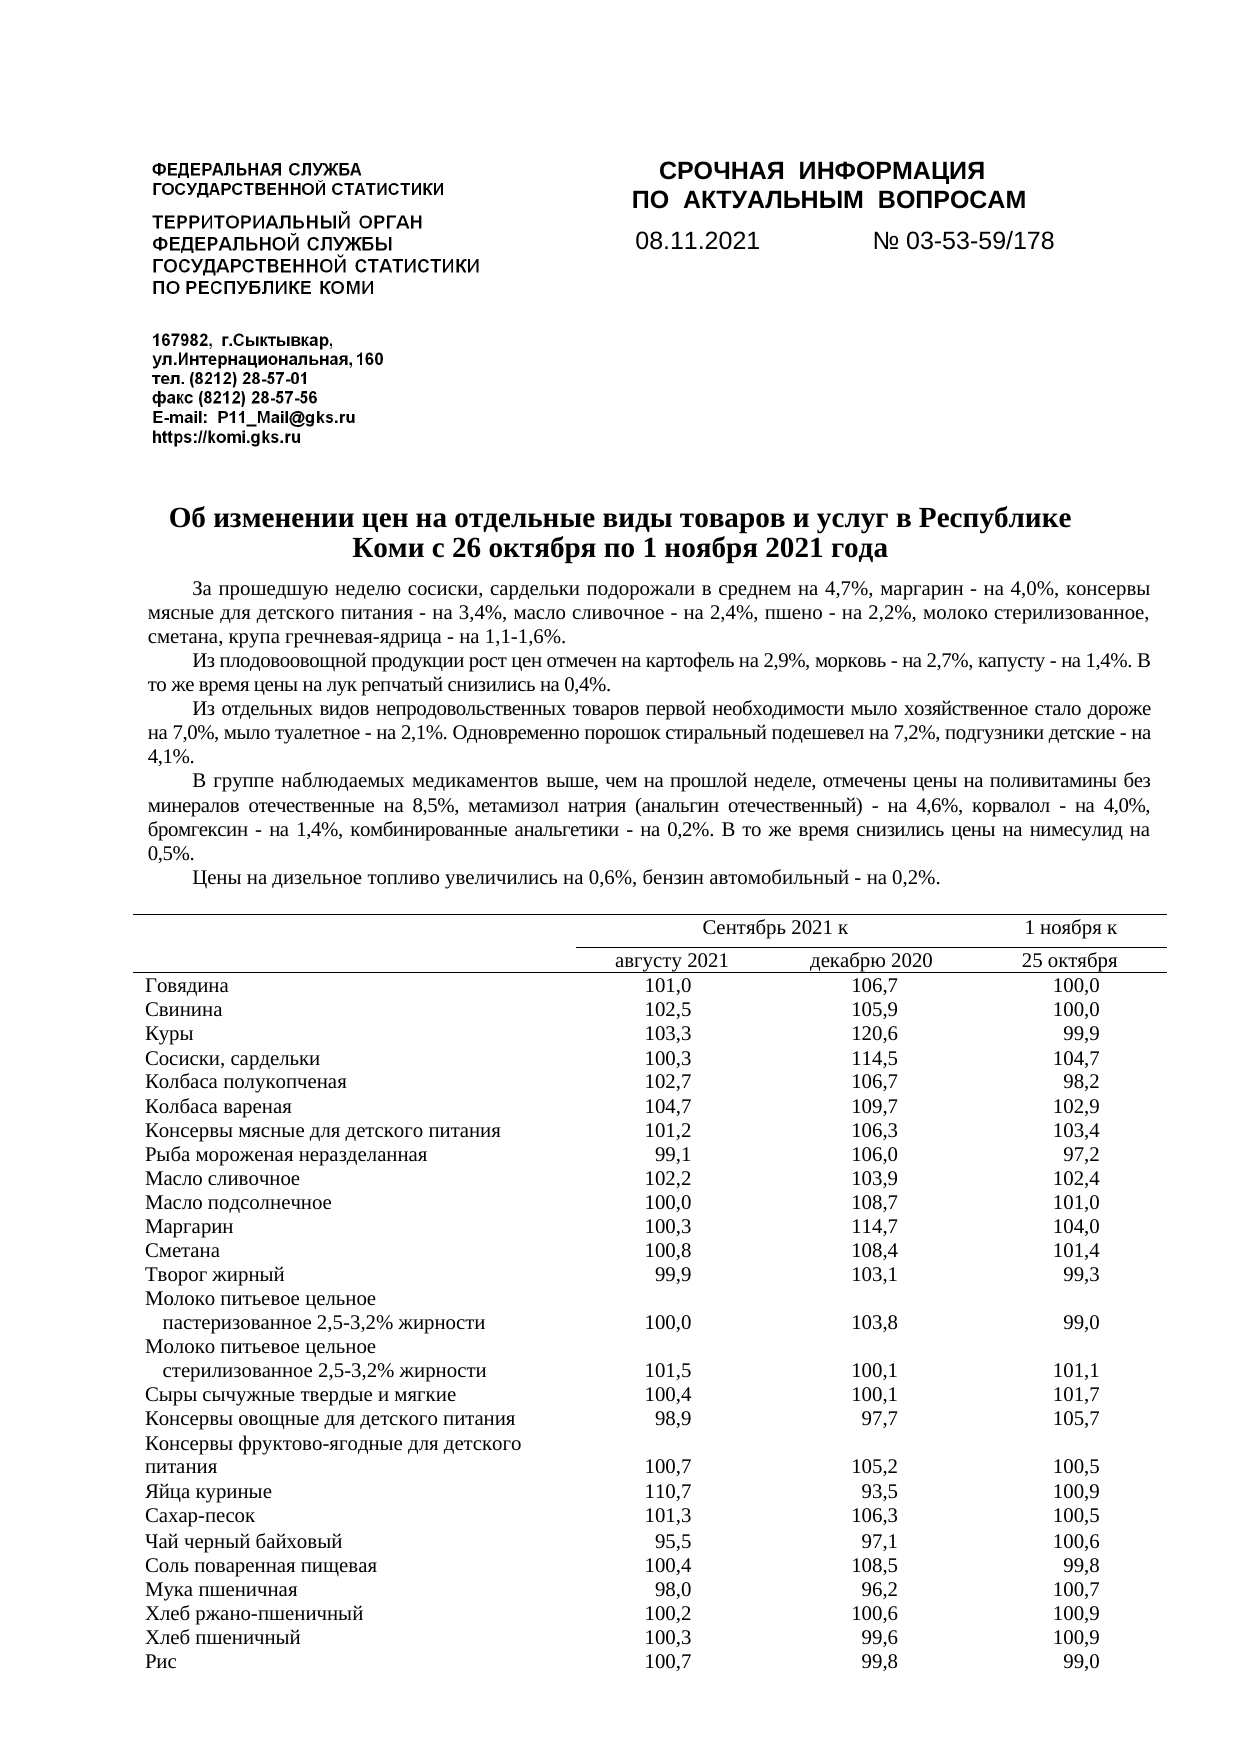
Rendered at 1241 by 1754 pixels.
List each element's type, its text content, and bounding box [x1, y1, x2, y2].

table_cell Консервы фруктово-ягодные для детского питания [133, 1430, 576, 1478]
table_cell 101,5 [576, 1334, 768, 1382]
table_cell 101,2 [576, 1118, 768, 1142]
table_cell 102,5 [576, 997, 768, 1021]
table_cell 108,4 [768, 1238, 974, 1262]
picture [152, 153, 482, 449]
table_cell Консервы овощные для детского питания [133, 1406, 576, 1430]
table_cell 96,2 [768, 1577, 974, 1601]
table_cell 100,9 [975, 1601, 1164, 1625]
table_cell 99,1 [576, 1142, 768, 1166]
table_cell Маргарин [133, 1214, 576, 1238]
table_cell 97,7 [768, 1406, 974, 1430]
table_cell 114,7 [768, 1214, 974, 1238]
table_cell Куры [133, 1021, 576, 1045]
table_cell 106,0 [768, 1142, 974, 1166]
table_cell 101,1 [975, 1334, 1164, 1382]
table_cell 102,7 [576, 1070, 768, 1093]
table_cell 25 октября [975, 948, 1164, 972]
table_cell 98,2 [975, 1070, 1164, 1093]
table_cell 102,9 [975, 1094, 1164, 1118]
table_cell 103,9 [768, 1166, 974, 1190]
table_cell Колбаса полукопченая [133, 1070, 576, 1093]
table_cell 104,7 [576, 1094, 768, 1118]
table_cell 99,9 [576, 1262, 768, 1286]
table_cell Масло подсолнечное [133, 1190, 576, 1214]
table_cell Свинина [133, 997, 576, 1021]
table_cell 101,7 [975, 1382, 1164, 1406]
table_cell 99,3 [975, 1262, 1164, 1286]
table_cell Рыба мороженая неразделанная [133, 1142, 576, 1166]
table_cell 99,0 [975, 1649, 1164, 1673]
table_cell 101,0 [576, 973, 768, 997]
table_cell 99,8 [768, 1649, 974, 1673]
table_cell Яйца куриные [133, 1479, 576, 1503]
table_cell 100,4 [576, 1553, 768, 1577]
text Из плодовоовощной продукции рост цен отмечен на картофель на 2,9%, морковь - на 2,7%, капусту - на 1,4%. В то же время цены на лук репчатый снизились на 0,4%. [148, 648, 1152, 696]
table_cell Колбаса вареная [133, 1094, 576, 1118]
table_cell 100,8 [576, 1238, 768, 1262]
table_cell 100,7 [576, 1649, 768, 1673]
table_cell 99,6 [768, 1625, 974, 1649]
table_cell Молоко питьевое цельное стерилизованное 2,5-3,2% жирности [133, 1334, 576, 1382]
table_cell 95,5 [576, 1527, 768, 1553]
table_cell 100,2 [576, 1601, 768, 1625]
table_cell 105,7 [975, 1406, 1164, 1430]
table_cell 100,0 [975, 973, 1164, 997]
text Из отдельных видов непродовольственных товаров первой необходимости мыло хозяйственное стало дороже на 7,0%, мыло туалетное - на 2,1%. Одновременно порошок стиральный подешевел на 7,2%, подгузники детские - на 4,1%. [148, 696, 1152, 768]
table_cell 108,5 [768, 1553, 974, 1577]
table_cell 103,3 [576, 1021, 768, 1045]
table_cell 103,8 [768, 1286, 974, 1334]
table_cell 100,3 [576, 1214, 768, 1238]
table_cell Сахар-песок [133, 1503, 576, 1527]
table_cell Сметана [133, 1238, 576, 1262]
table_cell 104,0 [975, 1214, 1164, 1238]
table_cell Консервы мясные для детского питания [133, 1118, 576, 1142]
table_cell 114,5 [768, 1045, 974, 1069]
table_cell 102,2 [576, 1166, 768, 1190]
table_cell 102,4 [975, 1166, 1164, 1190]
table_header 1 ноября к [975, 915, 1167, 947]
table_cell 100,3 [576, 1625, 768, 1649]
table_cell Мука пшеничная [133, 1577, 576, 1601]
table_cell 100,6 [768, 1601, 974, 1625]
table_cell 100,6 [975, 1527, 1164, 1553]
table_cell 101,4 [975, 1238, 1164, 1262]
table_cell Молоко питьевое цельное пастеризованное 2,5-3,2% жирности [133, 1286, 576, 1334]
table_cell декабрю 2020 [768, 948, 974, 972]
table_cell 100,1 [768, 1334, 974, 1382]
table_cell Масло сливочное [133, 1166, 576, 1190]
table_cell 101,3 [576, 1503, 768, 1527]
table_cell 103,1 [768, 1262, 974, 1286]
table_cell Хлеб ржано-пшеничный [133, 1601, 576, 1625]
table_cell 104,7 [975, 1045, 1164, 1069]
table_cell 103,4 [975, 1118, 1164, 1142]
table_cell 97,1 [768, 1527, 974, 1553]
table_cell 100,9 [975, 1479, 1164, 1503]
table_cell 105,9 [768, 997, 974, 1021]
table_cell Рис [133, 1649, 576, 1673]
table_cell Хлеб пшеничный [133, 1625, 576, 1649]
table_cell Сыры сычужные твердые и мягкие [133, 1382, 576, 1406]
table_cell 98,0 [576, 1577, 768, 1601]
table_cell 100,0 [975, 997, 1164, 1021]
table_cell 100,0 [576, 1190, 768, 1214]
table_cell 106,3 [768, 1118, 974, 1142]
text Об изменении цен на отдельные виды товаров и услуг в Республике Коми с 26 октября по 1 ноября 2021 года [148, 503, 1092, 563]
table_cell 109,7 [768, 1094, 974, 1118]
table_cell 99,0 [975, 1286, 1164, 1334]
table_cell 105,2 [768, 1430, 974, 1478]
table_cell 100,7 [975, 1577, 1164, 1601]
table_cell Говядина [133, 973, 576, 997]
table_cell 106,3 [768, 1503, 974, 1527]
table_cell 100,5 [975, 1430, 1164, 1478]
table_cell 101,0 [975, 1190, 1164, 1214]
table_cell 108,7 [768, 1190, 974, 1214]
table_cell 100,0 [576, 1286, 768, 1334]
table_cell Чай черный байховый [133, 1527, 576, 1553]
table_cell 100,7 [576, 1430, 768, 1478]
table_cell 99,9 [975, 1021, 1164, 1045]
table_cell 110,7 [576, 1479, 768, 1503]
table_cell 106,7 [768, 973, 974, 997]
table_cell 100,3 [576, 1045, 768, 1069]
table_cell 93,5 [768, 1479, 974, 1503]
text Цены на дизельное топливо увеличились на 0,6%, бензин автомобильный - на 0,2%. [148, 865, 1152, 889]
table_cell 97,2 [975, 1142, 1164, 1166]
table_cell 100,4 [576, 1382, 768, 1406]
text За прошедшую неделю сосиски, сардельки подорожали в среднем на 4,7%, маргарин - на 4,0%, консервы мясные для детского питания - на 3,4%, масло сливочное - на 2,4%, пшено - на 2,2%, молоко стерилизованное, сметана, крупа гречневая-ядрица - на 1,1-1,6%. [148, 576, 1152, 648]
table_cell 100,1 [768, 1382, 974, 1406]
table_cell 100,5 [975, 1503, 1164, 1527]
table_cell 106,7 [768, 1070, 974, 1093]
table_cell 120,6 [768, 1021, 974, 1045]
table_cell Соль поваренная пищевая [133, 1553, 576, 1577]
table_header Сентябрь 2021 к [576, 915, 974, 947]
table_header [133, 915, 576, 972]
table_cell 98,9 [576, 1406, 768, 1430]
table_cell 100,9 [975, 1625, 1164, 1649]
table_cell августу 2021 [576, 948, 768, 972]
table_cell Творог жирный [133, 1262, 576, 1286]
table_cell Сосиски, сардельки [133, 1045, 576, 1069]
table_cell 99,8 [975, 1553, 1164, 1577]
text В группе наблюдаемых медикаментов выше, чем на прошлой неделе, отмечены цены на поливитамины без минералов отечественные на 8,5%, метамизол натрия (анальгин отечественный) - на 4,6%, корвалол - на 4,0%, бромгексин - на 1,4%, комбинированные анальгетики - на 0,2%. В то же время снизились цены на нимесулид на 0,5%. [148, 768, 1152, 865]
